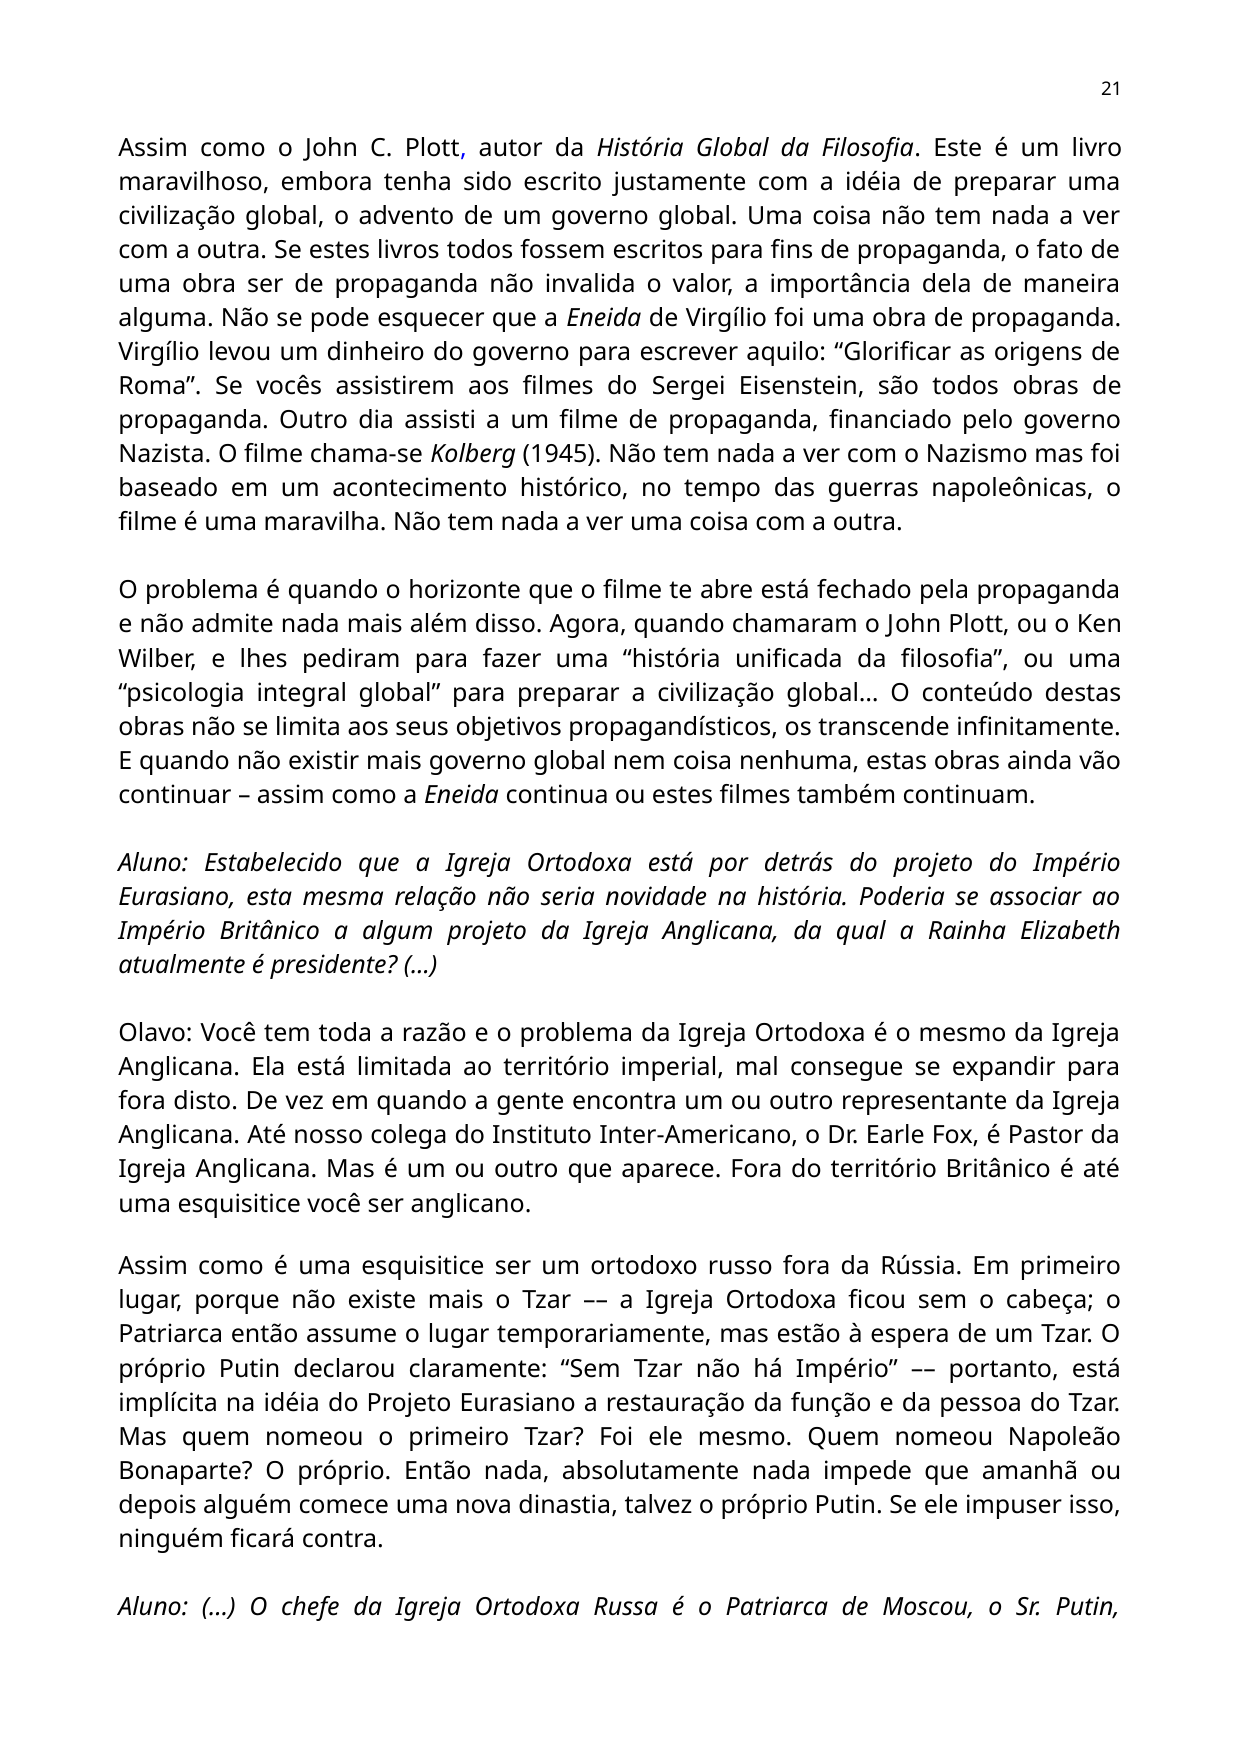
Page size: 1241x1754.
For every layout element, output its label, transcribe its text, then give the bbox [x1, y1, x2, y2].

text Assim como é uma esquisitice ser um ortodoxo russo fora da Rússia. Em primeiro lugar, porque não existe mais o Tzar –– a Igreja Ortodoxa ficou sem o cabeça; o Patriarca então assume o lugar temporariamente, mas estão à espera de um Tzar. O próprio Putin declarou claramente: “Sem Tzar não há Império” –– portanto, está implícita na idéia do Projeto Eurasiano a restauração da função e da pessoa do Tzar. Mas quem nomeou o primeiro Tzar? Foi ele mesmo. Quem nomeou Napoleão Bonaparte? O próprio. Então nada, absolutamente nada impede que amanhã ou depois alguém comece uma nova dinastia, talvez o próprio Putin. Se ele impuser isso, ninguém ficará contra. [118, 1248, 1122, 1554]
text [118, 1589, 1122, 1623]
text O problema é quando o horizonte que o filme te abre está fechado pela propaganda e não admite nada mais além disso. Agora, quando chamaram o John Plott, ou o Ken Wilber, e lhes pediram para fazer uma “história unificada da filosofia”, ou uma “psicologia integral global” para preparar a civilização global… O conteúdo destas obras não se limita aos seus objetivos propagandísticos, os transcende infinitamente. E quando não existir mais governo global nem coisa nenhuma, estas obras ainda vão continuar – assim como a Eneida continua ou estes filmes também continuam. [118, 572, 1122, 811]
text Olavo: Você tem toda a razão e o problema da Igreja Ortodoxa é o mesmo da Igreja Anglicana. Ela está limitada ao território imperial, mal consegue se expandir para fora disto. De vez em quando a gente encontra um ou outro representante da Igreja Anglicana. Até nosso colega do Instituto Inter-Americano, o Dr. Earle Fox, é Pastor da Igreja Anglicana. Mas é um ou outro que aparece. Fora do território Britânico é até uma esquisitice você ser anglicano. [118, 1015, 1122, 1219]
text Aluno: Estabelecido que a Igreja Ortodoxa está por detrás do projeto do Império Eurasiano, esta mesma relação não seria novidade na história. Poderia se associar ao Império Britânico a algum projeto da Igreja Anglicana, da qual a Rainha Elizabeth atualmente é presidente? (...) [118, 844, 1122, 981]
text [118, 129, 1122, 538]
